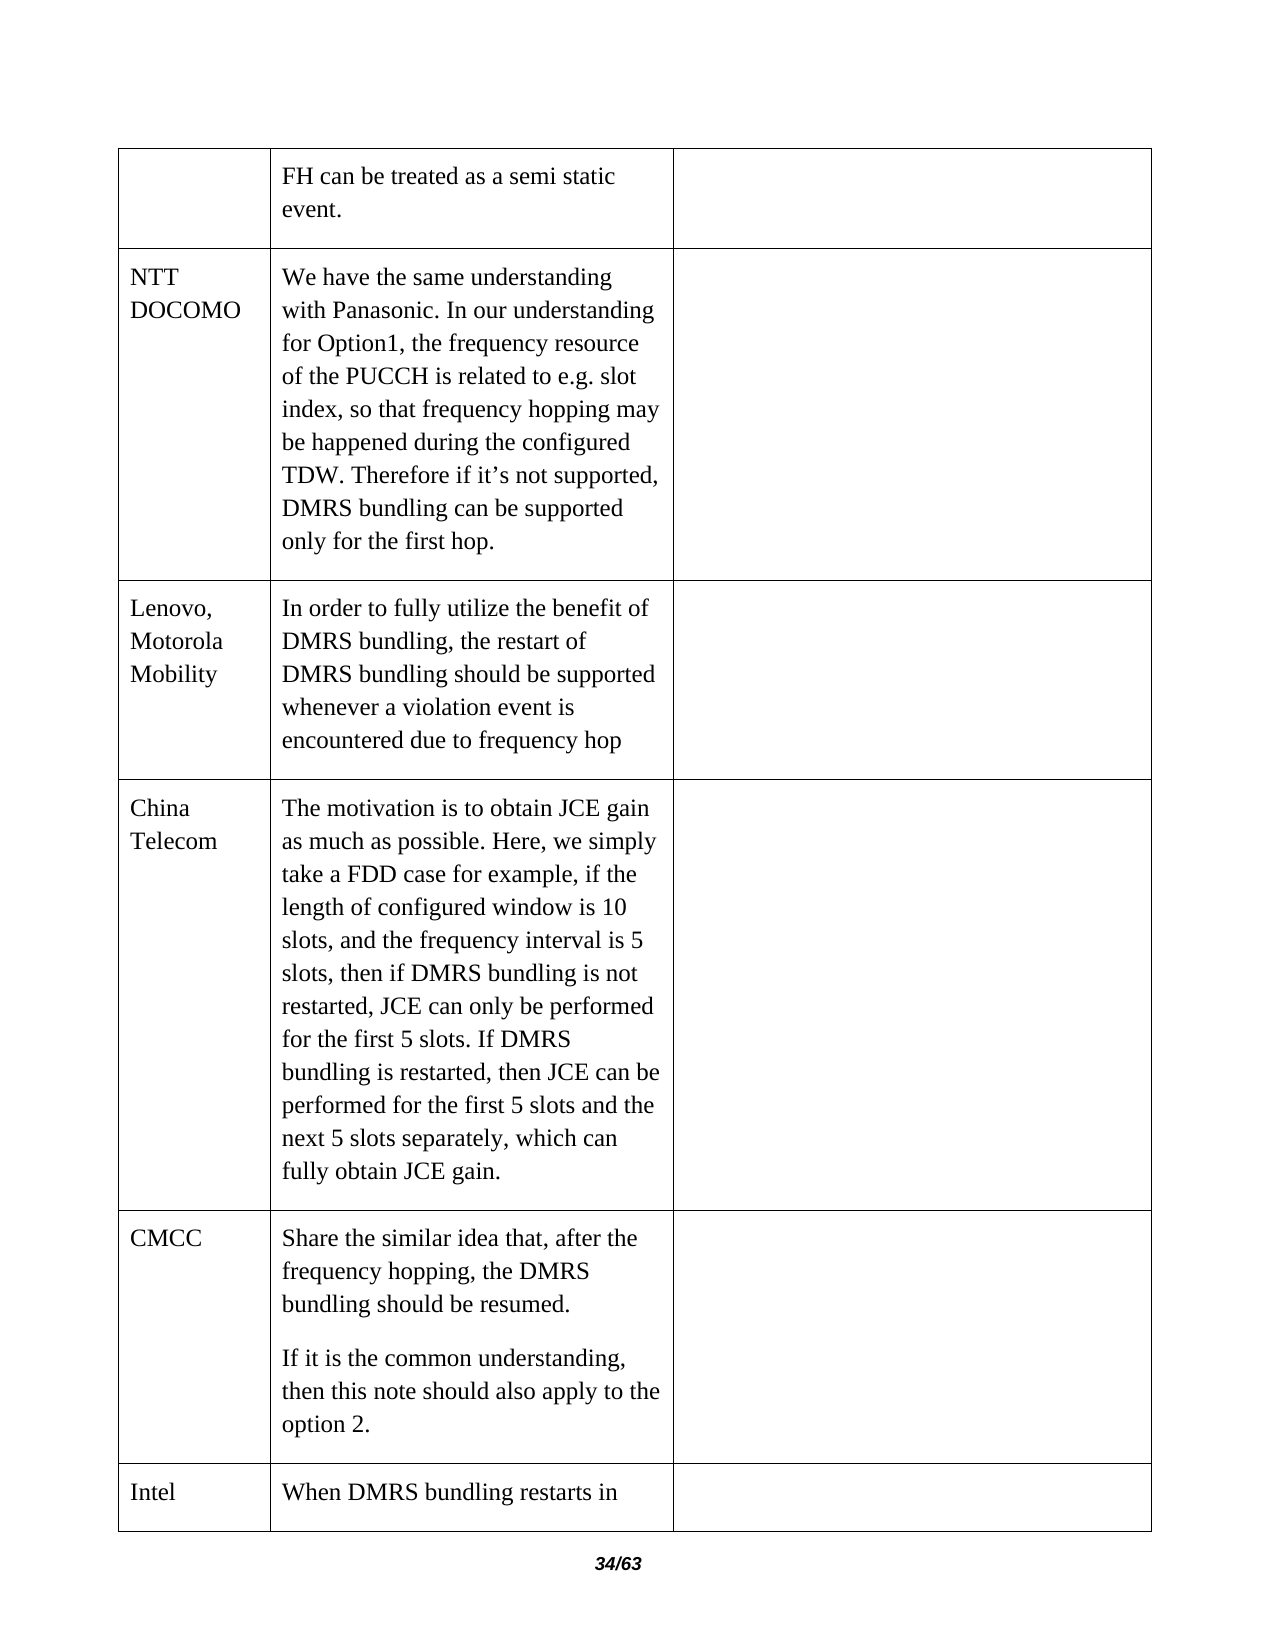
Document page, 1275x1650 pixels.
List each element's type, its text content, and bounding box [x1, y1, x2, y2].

table_cell In order to fully utilize the benefit of DMRS bundling, the restart of DMRS bundling should be supported whenever a violation event is encountered due to frequency hop [271, 581, 673, 779]
table_cell [674, 581, 1151, 779]
table_cell Share the similar idea that, after the frequency hopping, the DMRS bundling should be resumed. If it is the common understanding, then this note should also apply to the option 2. [271, 1211, 673, 1463]
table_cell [271, 1464, 673, 1531]
table_cell [674, 1211, 1151, 1463]
table_cell Intel [119, 1464, 270, 1531]
table_cell [674, 249, 1151, 580]
table_cell QC [119, 149, 270, 248]
table_cell The motivation is to obtain JCE gain as much as possible. Here, we simply take a FDD case for example, if the length of configured window is 10 slots, and the frequency interval is 5 slots, then if DMRS bundling is not restarted, JCE can only be performed for the first 5 slots. If DMRS bundling is restarted, then JCE can be performed for the first 5 slots and the next 5 slots separately, which can fully obtain JCE gain. [271, 780, 673, 1210]
table_cell CMCC [119, 1211, 270, 1463]
table_cell We have the same understanding with Panasonic. In our understanding for Option1, the frequency resource of the PUCCH is related to e.g. slot index, so that frequency hopping may be happened during the configured TDW. Therefore if it’s not supported, DMRS bundling can be supported only for the first hop. [271, 249, 673, 580]
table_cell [271, 149, 673, 248]
table_cell [674, 1464, 1151, 1531]
table_cell [674, 149, 1151, 248]
table_cell NTT DOCOMO [119, 249, 270, 580]
table_cell China Telecom [119, 780, 270, 1210]
table_cell Lenovo, Motorola Mobility [119, 581, 270, 779]
table_cell [674, 780, 1151, 1210]
